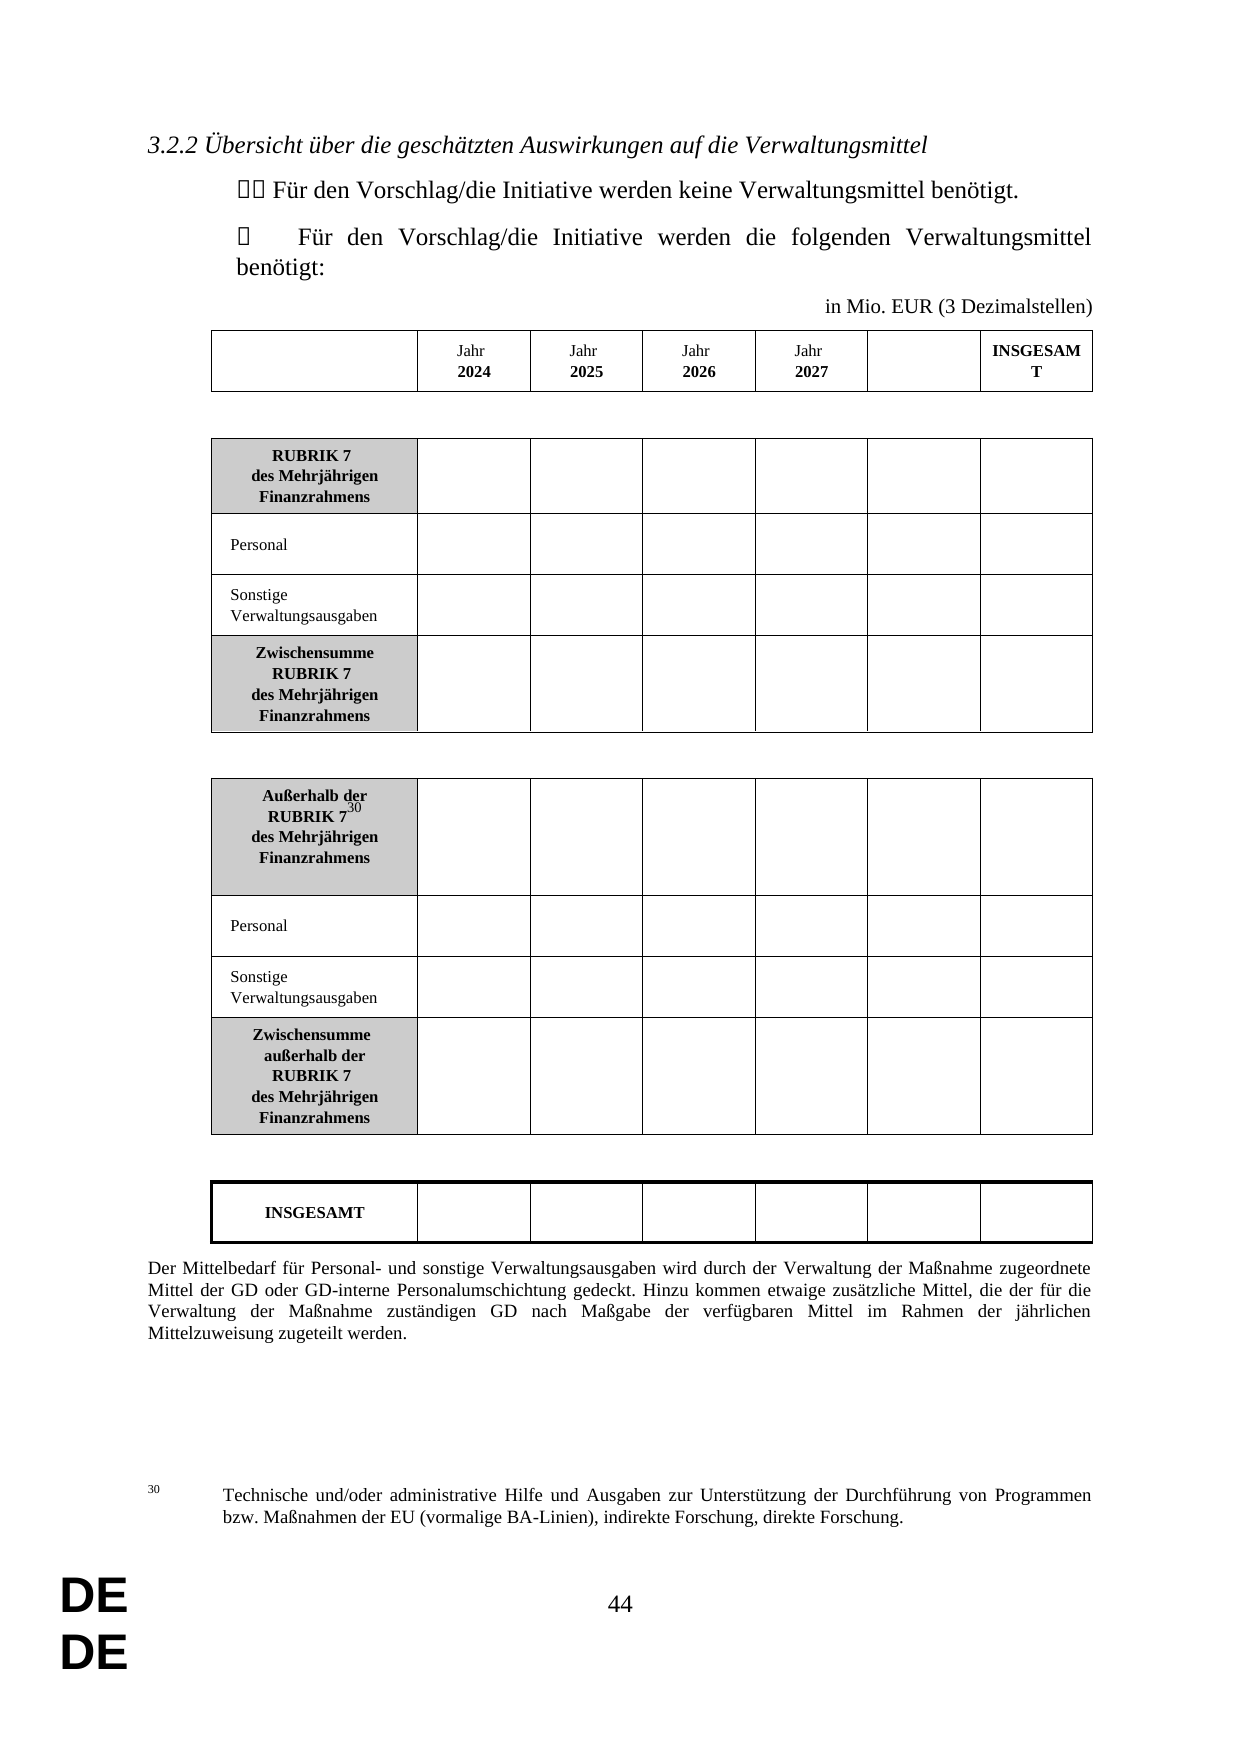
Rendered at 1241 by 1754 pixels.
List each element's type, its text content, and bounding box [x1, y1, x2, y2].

table_cell [643, 957, 755, 1017]
table_header [643, 439, 755, 513]
table_cell [981, 1018, 1092, 1134]
table_cell [531, 1018, 642, 1134]
table_cell [418, 957, 530, 1017]
text Der Mittelbedarf für Personal- und sonstige Verwaltungsausgaben wird durch der Verwaltung der Maßnahme zugeordnete Mittel der GD oder GD-interne Personalumschichtung gedeckt. Hinzu kommen etwaige zusätzliche Mittel, die der für die Verwaltung der Maßnahme zuständigen GD nach Maßgabe der verfügbaren Mittel im Rahmen der jährlichen Mittelzuweisung zugeteilt werden. [148, 1257, 1092, 1343]
table_cell [868, 957, 980, 1017]
table_header INSGESAMT [213, 1184, 417, 1241]
table_header Jahr 2026 [643, 331, 755, 391]
table_cell [418, 514, 530, 574]
table_cell Sonstige Verwaltungsausgaben [212, 575, 417, 635]
table_cell [981, 575, 1092, 635]
table_cell Personal [212, 896, 417, 956]
table_cell [531, 636, 642, 731]
table_cell [643, 1018, 755, 1134]
table_header Jahr 2027 [756, 331, 867, 391]
table_cell [756, 896, 867, 956]
table_header [418, 779, 530, 895]
table_cell [418, 896, 530, 956]
table_cell Sonstige Verwaltungsausgaben [212, 957, 417, 1017]
subtitle 3.2.2 Übersicht über die geschätzten Auswirkungen auf die Verwaltungsmittel [148, 131, 1092, 159]
table_header [418, 439, 530, 513]
table_cell [643, 575, 755, 635]
table_header [531, 779, 642, 895]
table_cell [868, 636, 980, 731]
table_header [418, 1184, 530, 1241]
table_header Außerhalb der RUBRIK 7 des Mehrjährigen Finanzrahmens [212, 779, 417, 895]
table_cell [868, 575, 980, 635]
table_header [868, 779, 980, 895]
table_header [981, 439, 1092, 513]
table_cell [418, 1018, 530, 1134]
table_cell [643, 896, 755, 956]
table_cell [981, 957, 1092, 1017]
table_cell [531, 957, 642, 1017]
table_header [643, 779, 755, 895]
table_header [531, 1184, 642, 1241]
text in Mio. EUR (3 Dezimalstellen) [148, 294, 1092, 318]
table_header [868, 439, 980, 513]
table_cell [868, 514, 980, 574]
table_header [868, 1184, 980, 1241]
table_header [981, 779, 1092, 895]
text  Für den Vorschlag/die Initiative werden keine Verwaltungsmittel benötigt. [236, 172, 1092, 206]
table_cell [418, 636, 530, 731]
table_header [212, 331, 417, 391]
table_header RUBRIK 7 des Mehrjährigen Finanzrahmens [212, 439, 417, 513]
table_cell [531, 575, 642, 635]
table_header [756, 779, 867, 895]
table_header [981, 1184, 1092, 1241]
table_cell [531, 514, 642, 574]
table_cell Zwischensumme RUBRIK 7 des Mehrjährigen Finanzrahmens [212, 636, 417, 731]
table_header [756, 1184, 867, 1241]
table_header [756, 439, 867, 513]
table_cell [868, 1018, 980, 1134]
table_cell [868, 896, 980, 956]
table_header Jahr 2025 [531, 331, 642, 391]
table_cell [531, 896, 642, 956]
table_header Jahr 2024 [418, 331, 530, 391]
table_header INSGESAMT [981, 331, 1092, 391]
text  Für den Vorschlag/die Initiative werden die folgenden Verwaltungsmittel benötigt: [236, 218, 1092, 281]
table_cell [756, 514, 867, 574]
table_cell [418, 575, 530, 635]
table_header [643, 1184, 755, 1241]
table_cell [643, 636, 755, 731]
table_cell [981, 514, 1092, 574]
table_cell [756, 575, 867, 635]
table_cell [756, 636, 867, 731]
table_cell [981, 896, 1092, 956]
table_cell [756, 1018, 867, 1134]
table_cell [643, 514, 755, 574]
table_cell Personal [212, 514, 417, 574]
table_header [868, 331, 980, 391]
table_cell Zwischensumme außerhalb der RUBRIK 7 des Mehrjährigen Finanzrahmens [212, 1018, 417, 1134]
table_cell [756, 957, 867, 1017]
table_header [531, 439, 642, 513]
table_cell [981, 636, 1092, 731]
